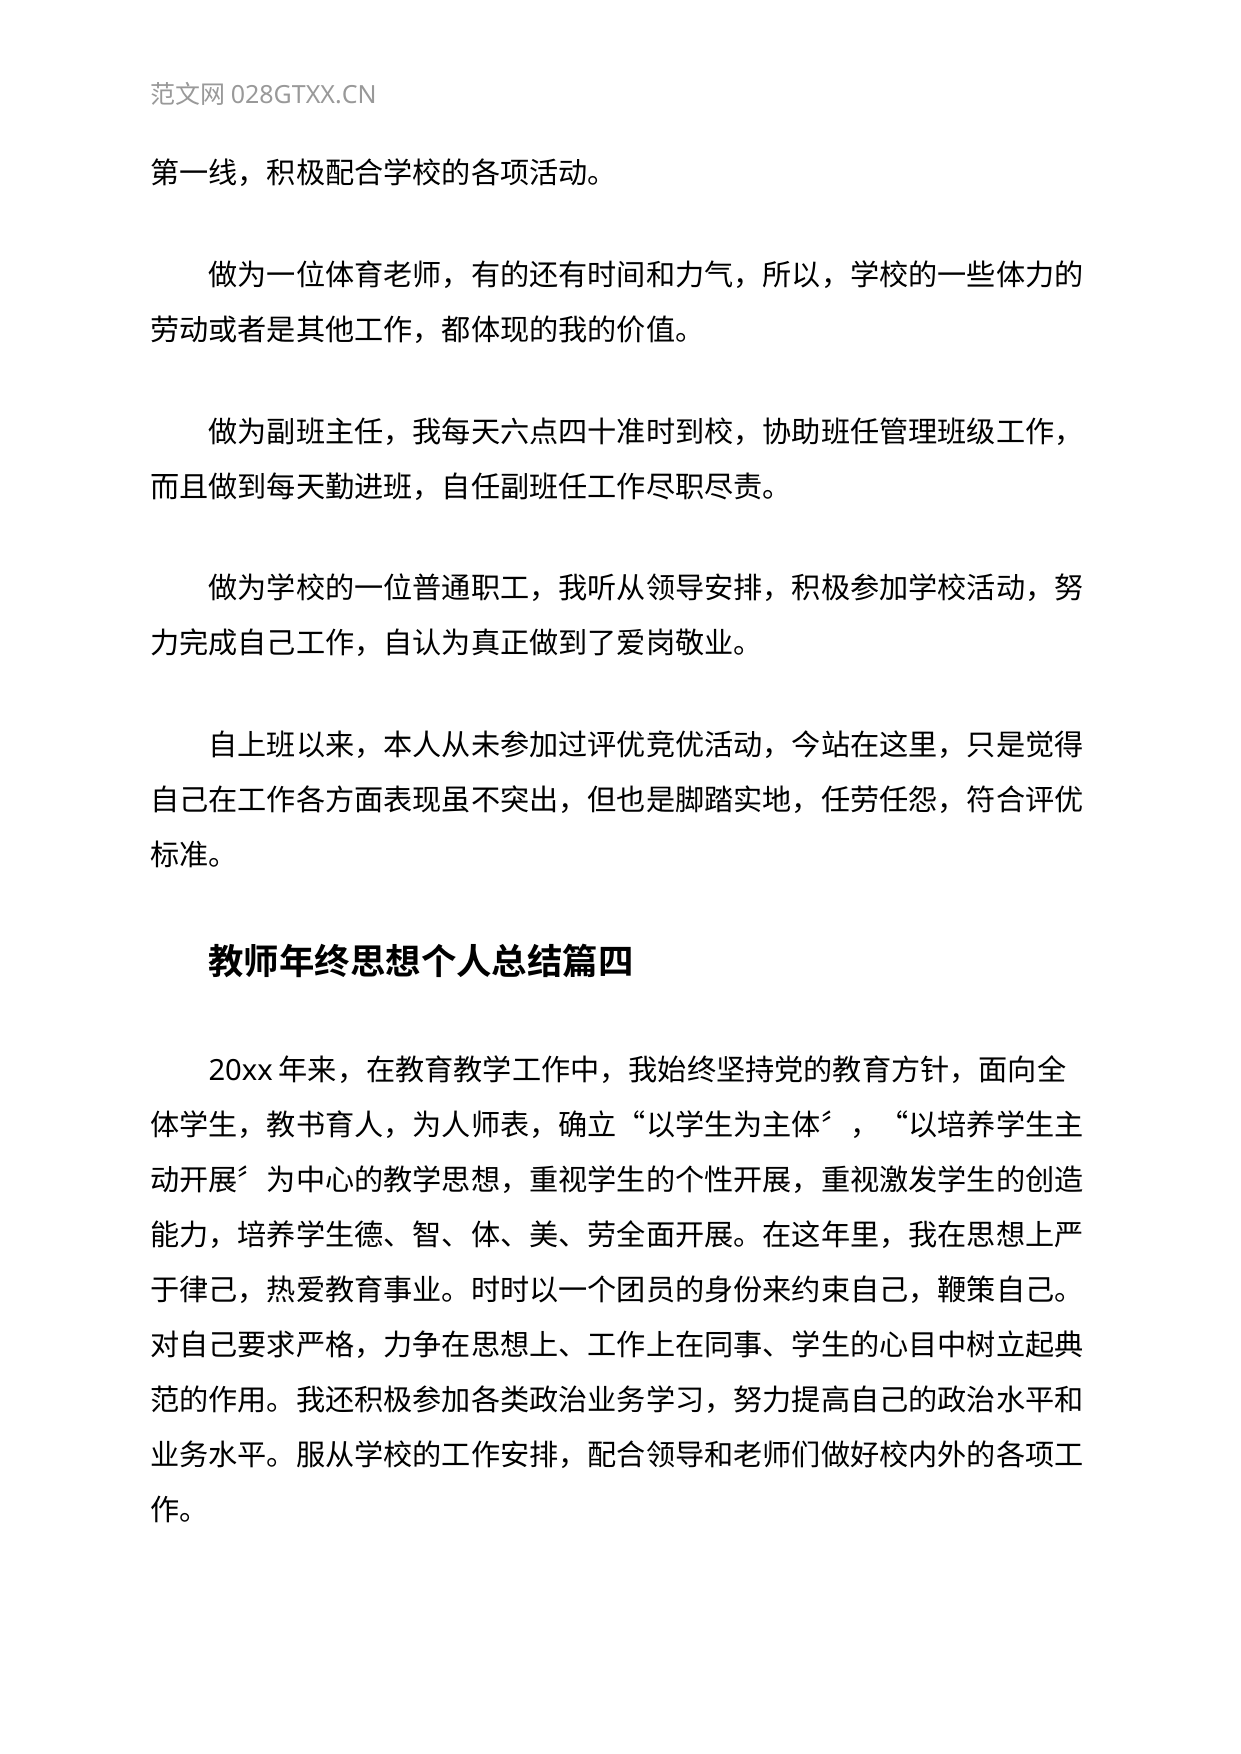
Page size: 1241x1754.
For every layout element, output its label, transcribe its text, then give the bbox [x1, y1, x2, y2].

text 自上班以来，本人从未参加过评优竞优活动，今站在这里，只是觉得自己在工作各方面表现虽不突出，但也是脚踏实地，任劳任怨，符合评优标准。 [150, 722, 1090, 874]
text 教师年终思想个人总结篇四 [150, 933, 1090, 984]
text 做为学校的一位普通职工，我听从领导安排，积极参加学校活动，努力完成自己工作，自认为真正做到了爱岗敬业。 [150, 565, 1090, 662]
text 做为副班主任，我每天六点四十准时到校，协助班任管理班级工作，而且做到每天勤进班，自任副班任工作尽职尽责。 [150, 408, 1090, 506]
text 做为一位体育老师，有的还有时间和力气，所以，学校的一些体力的劳动或者是其他工作，都体现的我的价值。 [150, 252, 1090, 349]
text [150, 150, 1090, 192]
text 20xx年来，在教育教学工作中，我始终坚持党的教育方针，面向全体学生，教书育人，为人师表，确立“以学生为主体〞，“以培养学生主动开展〞为中心的教学思想，重视学生的个性开展，重视激发学生的创造能力，培养学生德、智、体、美、劳全面开展。在这年里，我在思想上严于律己，热爱教育事业。时时以一个团员的身份来约束自己，鞭策自己。对自己要求严格，力争在思想上、工作上在同事、学生的心目中树立起典范的作用。我还积极参加各类政治业务学习，努力提高自己的政治水平和业务水平。服从学校的工作安排，配合领导和老师们做好校内外的各项工作。 [150, 1047, 1090, 1528]
